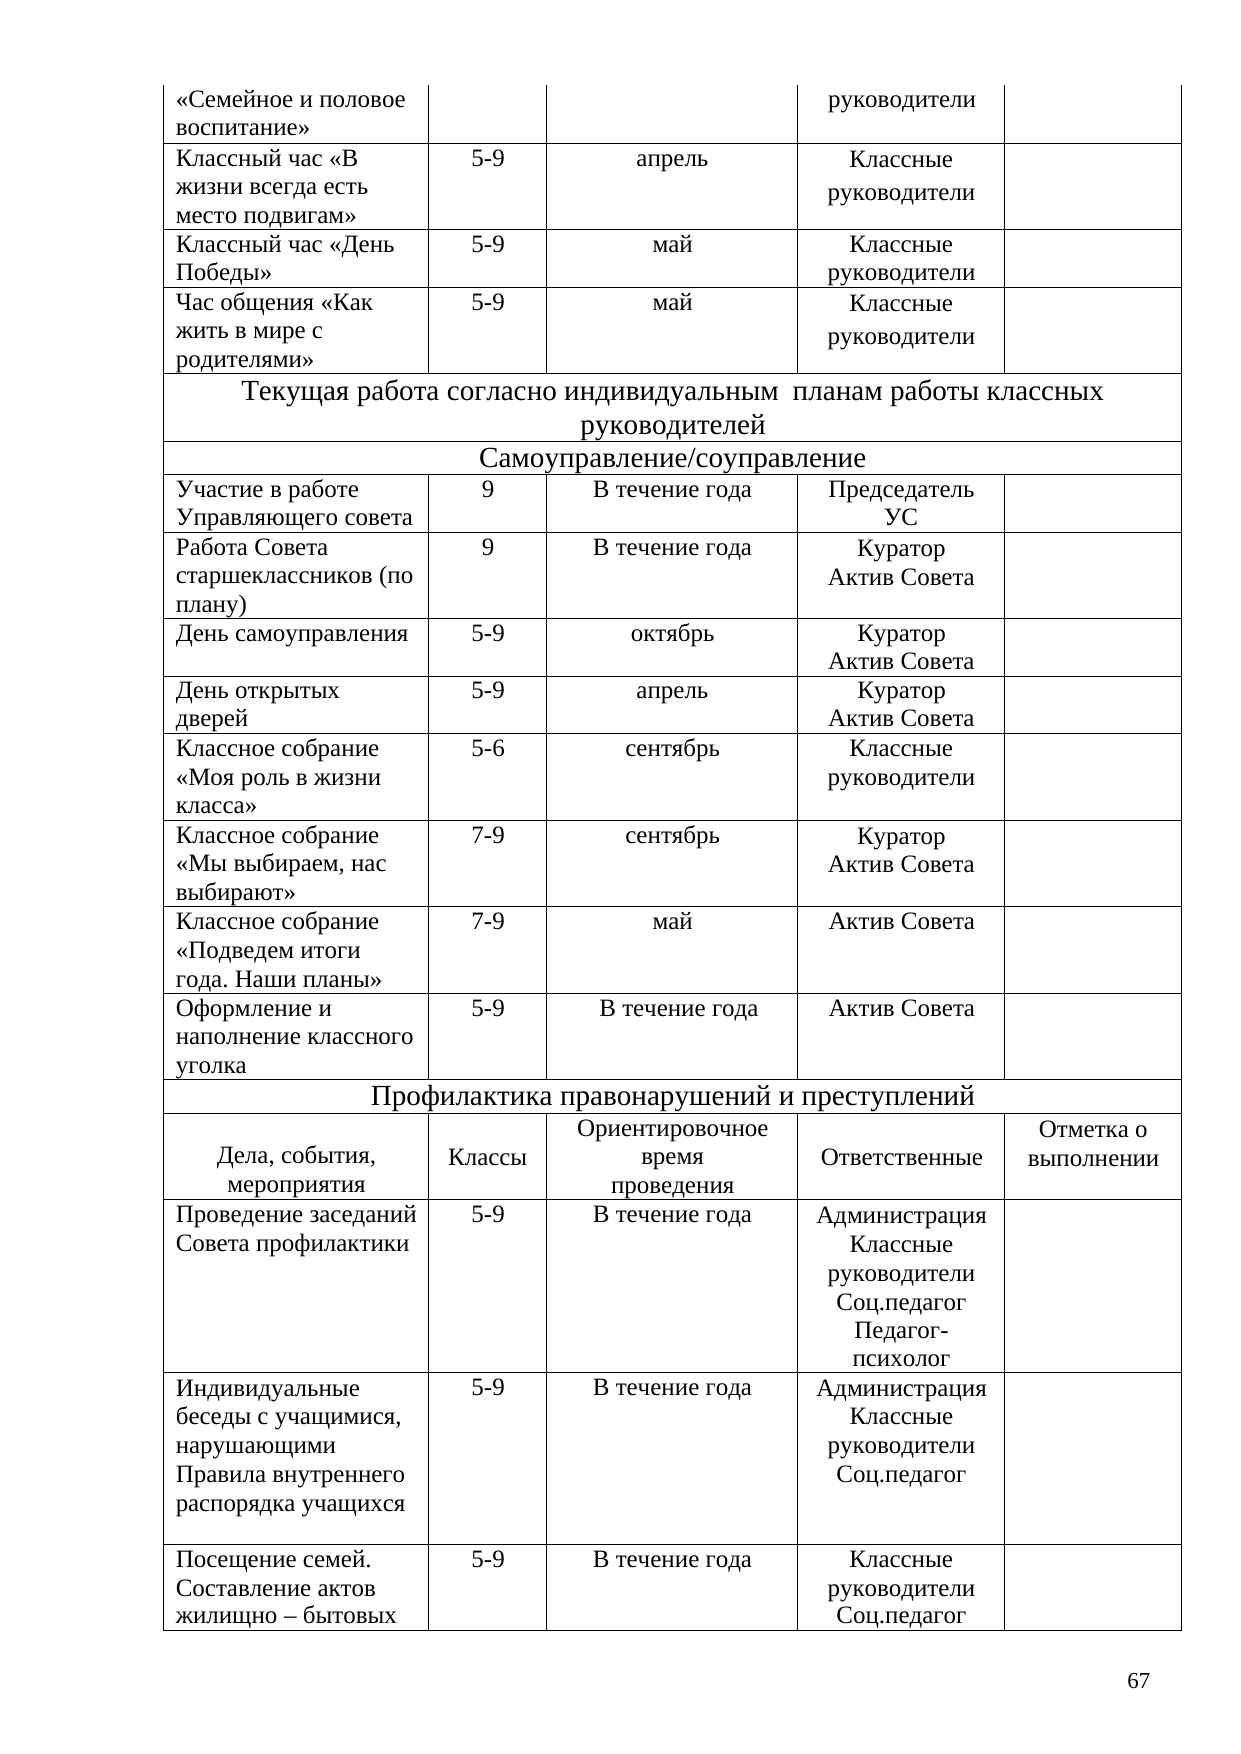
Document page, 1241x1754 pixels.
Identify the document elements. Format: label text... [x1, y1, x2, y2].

table_cell Куратор Актив Совета [798, 821, 1004, 906]
table_cell [1005, 288, 1181, 373]
table_cell [1005, 734, 1181, 820]
table_cell май [547, 230, 797, 287]
table_cell 5-6 [429, 734, 546, 820]
table_cell Текущая работа согласно индивидуальным планам работы классных руководителей [164, 374, 1181, 441]
table_cell Классный час «День Победы» [164, 230, 428, 287]
table_cell Индивидуальные беседы с учащимися, нарушающими Правила внутреннего распорядка учащихся [164, 1373, 428, 1544]
table_cell [1005, 821, 1181, 906]
table_cell Посещение семей. Составление актов жилищно – бытовых [164, 1545, 428, 1630]
table_cell [1005, 619, 1181, 676]
table_cell 5-9 [429, 619, 546, 676]
table_cell Проведение заседаний Совета профилактики [164, 1200, 428, 1372]
table_cell [1005, 907, 1181, 993]
table_header [1005, 85, 1181, 143]
table_cell 5-9 [429, 677, 546, 733]
table_cell 9 [429, 533, 546, 618]
table_cell В течение года [547, 1373, 797, 1544]
table_cell 7-9 [429, 821, 546, 906]
table_cell 7-9 [429, 907, 546, 993]
table_cell сентябрь [547, 821, 797, 906]
table_cell Ответственные [798, 1114, 1004, 1199]
table_cell Актив Совета [798, 907, 1004, 993]
table_header [547, 85, 797, 143]
table_cell [1005, 677, 1181, 733]
table_cell В течение года [547, 1545, 797, 1630]
table_cell сентябрь [547, 734, 797, 820]
table_cell Председатель УС [798, 475, 1004, 532]
table_cell В течение года [547, 475, 797, 532]
table_cell Администрация Классные руководители Соц.педагог Педагог- психолог [798, 1200, 1004, 1372]
table_cell В течение года [547, 994, 797, 1079]
table_cell Классные руководители Соц.педагог [798, 1545, 1004, 1630]
table_cell Профилактика правонарушений и преступлений [164, 1080, 1181, 1113]
table_header «Семейное и половое воспитание» [164, 85, 428, 143]
table_cell октябрь [547, 619, 797, 676]
table_cell май [547, 288, 797, 373]
table_cell апрель [547, 677, 797, 733]
table_cell [1005, 230, 1181, 287]
table_cell День самоуправления [164, 619, 428, 676]
table_cell [1005, 1200, 1181, 1372]
table_cell В течение года [547, 533, 797, 618]
table_cell День открытых дверей [164, 677, 428, 733]
table_cell Классный час «В жизни всегда есть место подвигам» [164, 144, 428, 229]
table_cell Классное собрание «Моя роль в жизни класса» [164, 734, 428, 820]
table_cell Классные руководители [798, 144, 1004, 229]
table_cell [1005, 994, 1181, 1079]
table_cell Отметка о выполнении [1005, 1114, 1181, 1199]
table_cell 5-9 [429, 1200, 546, 1372]
table_cell Куратор Актив Совета [798, 533, 1004, 618]
table_cell 5-9 [429, 1545, 546, 1630]
table_cell [1005, 144, 1181, 229]
table_cell [1005, 533, 1181, 618]
table_cell Час общения «Как жить в мире с родителями» [164, 288, 428, 373]
table_cell Участие в работе Управляющего совета [164, 475, 428, 532]
table_cell [1005, 1545, 1181, 1630]
table_cell 5-9 [429, 288, 546, 373]
table_header руководители [798, 85, 1004, 143]
table_cell Администрация Классные руководители Соц.педагог [798, 1373, 1004, 1544]
table_cell 5-9 [429, 230, 546, 287]
table_cell Куратор Актив Совета [798, 619, 1004, 676]
table_cell [1005, 1373, 1181, 1544]
table_cell Классные руководители [798, 230, 1004, 287]
table_cell 9 [429, 475, 546, 532]
table_cell Оформление и наполнение классного уголка [164, 994, 428, 1079]
table_cell 5-9 [429, 994, 546, 1079]
table_cell май [547, 907, 797, 993]
table_cell В течение года [547, 1200, 797, 1372]
table_cell 5-9 [429, 1373, 546, 1544]
table_cell Классы [429, 1114, 546, 1199]
table_cell Ориентировочное время проведения [547, 1114, 797, 1199]
table_cell [1005, 475, 1181, 532]
table_cell Куратор Актив Совета [798, 677, 1004, 733]
table_cell Самоуправление/соуправление [164, 442, 1181, 474]
table_cell Классное собрание «Подведем итоги года. Наши планы» [164, 907, 428, 993]
table_cell Классные руководители [798, 734, 1004, 820]
table_header [429, 85, 546, 143]
table_cell Работа Совета старшеклассников (по плану) [164, 533, 428, 618]
table_cell Актив Совета [798, 994, 1004, 1079]
table_cell Классное собрание «Мы выбираем, нас выбирают» [164, 821, 428, 906]
table_cell апрель [547, 144, 797, 229]
table_cell Дела, события, мероприятия [164, 1114, 428, 1199]
table_cell 5-9 [429, 144, 546, 229]
table_cell Классные руководители [798, 288, 1004, 373]
